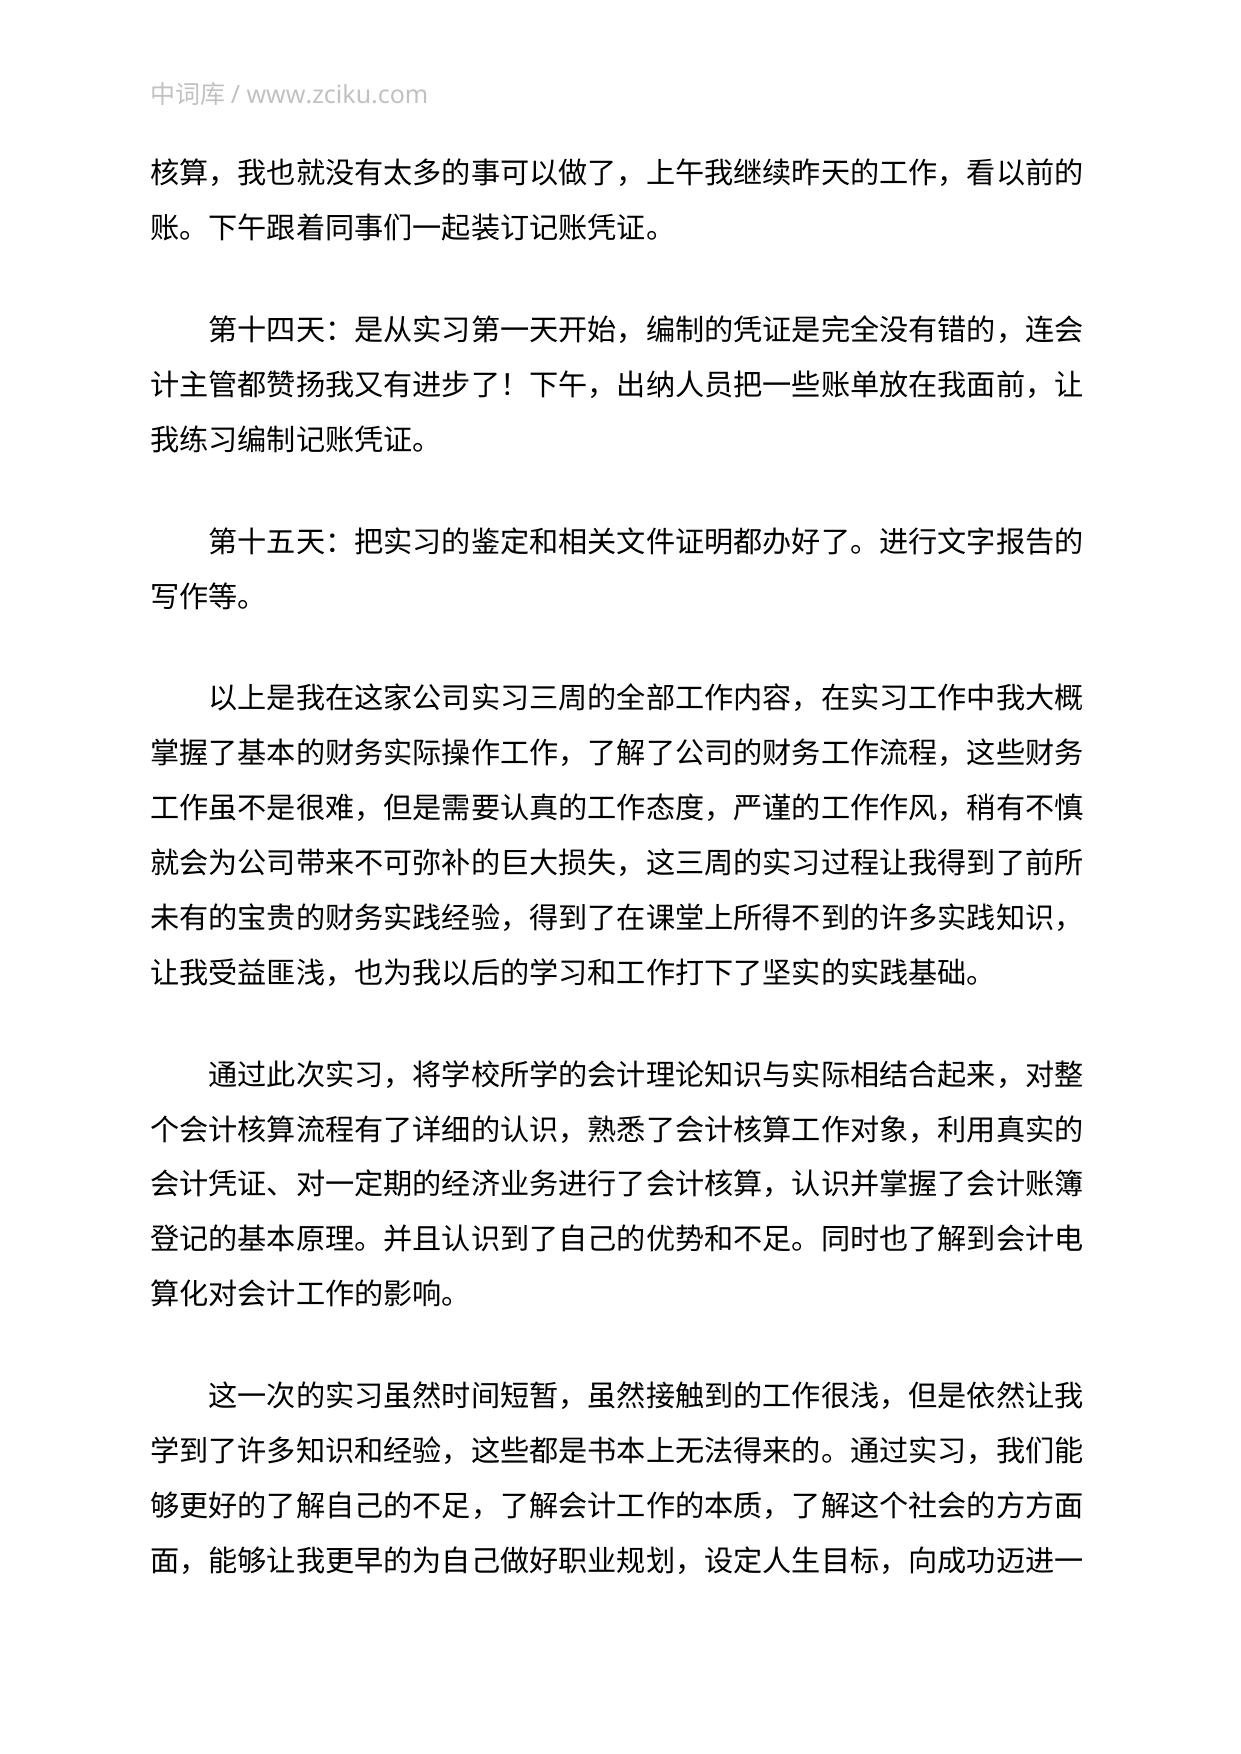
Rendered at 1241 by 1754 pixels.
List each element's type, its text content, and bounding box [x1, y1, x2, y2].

text 第十五天：把实习的鉴定和相关文件证明都办好了。进行文字报告的写作等。 [150, 518, 1090, 615]
text 通过此次实习，将学校所学的会计理论知识与实际相结合起来，对整个会计核算流程有了详细的认识，熟悉了会计核算工作对象，利用真实的会计凭证、对一定期的经济业务进行了会计核算，认识并掌握了会计账簿登记的基本原理。并且认识到了自己的优势和不足。同时也了解到会计电算化对会计工作的影响。 [150, 1051, 1090, 1313]
text 第十四天：是从实习第一天开始，编制的凭证是完全没有错的，连会计主管都赞扬我又有进步了！下午，出纳人员把一些账单放在我面前，让我练习编制记账凭证。 [150, 307, 1090, 459]
text 以上是我在这家公司实习三周的全部工作内容，在实习工作中我大概掌握了基本的财务实际操作工作，了解了公司的财务工作流程，这些财务工作虽不是很难，但是需要认真的工作态度，严谨的工作作风，稍有不慎就会为公司带来不可弥补的巨大损失，这三周的实习过程让我得到了前所未有的宝贵的财务实践经验，得到了在课堂上所得不到的许多实践知识，让我受益匪浅，也为我以后的学习和工作打下了坚实的实践基础。 [150, 675, 1090, 992]
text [150, 150, 1090, 247]
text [150, 1372, 1090, 1579]
